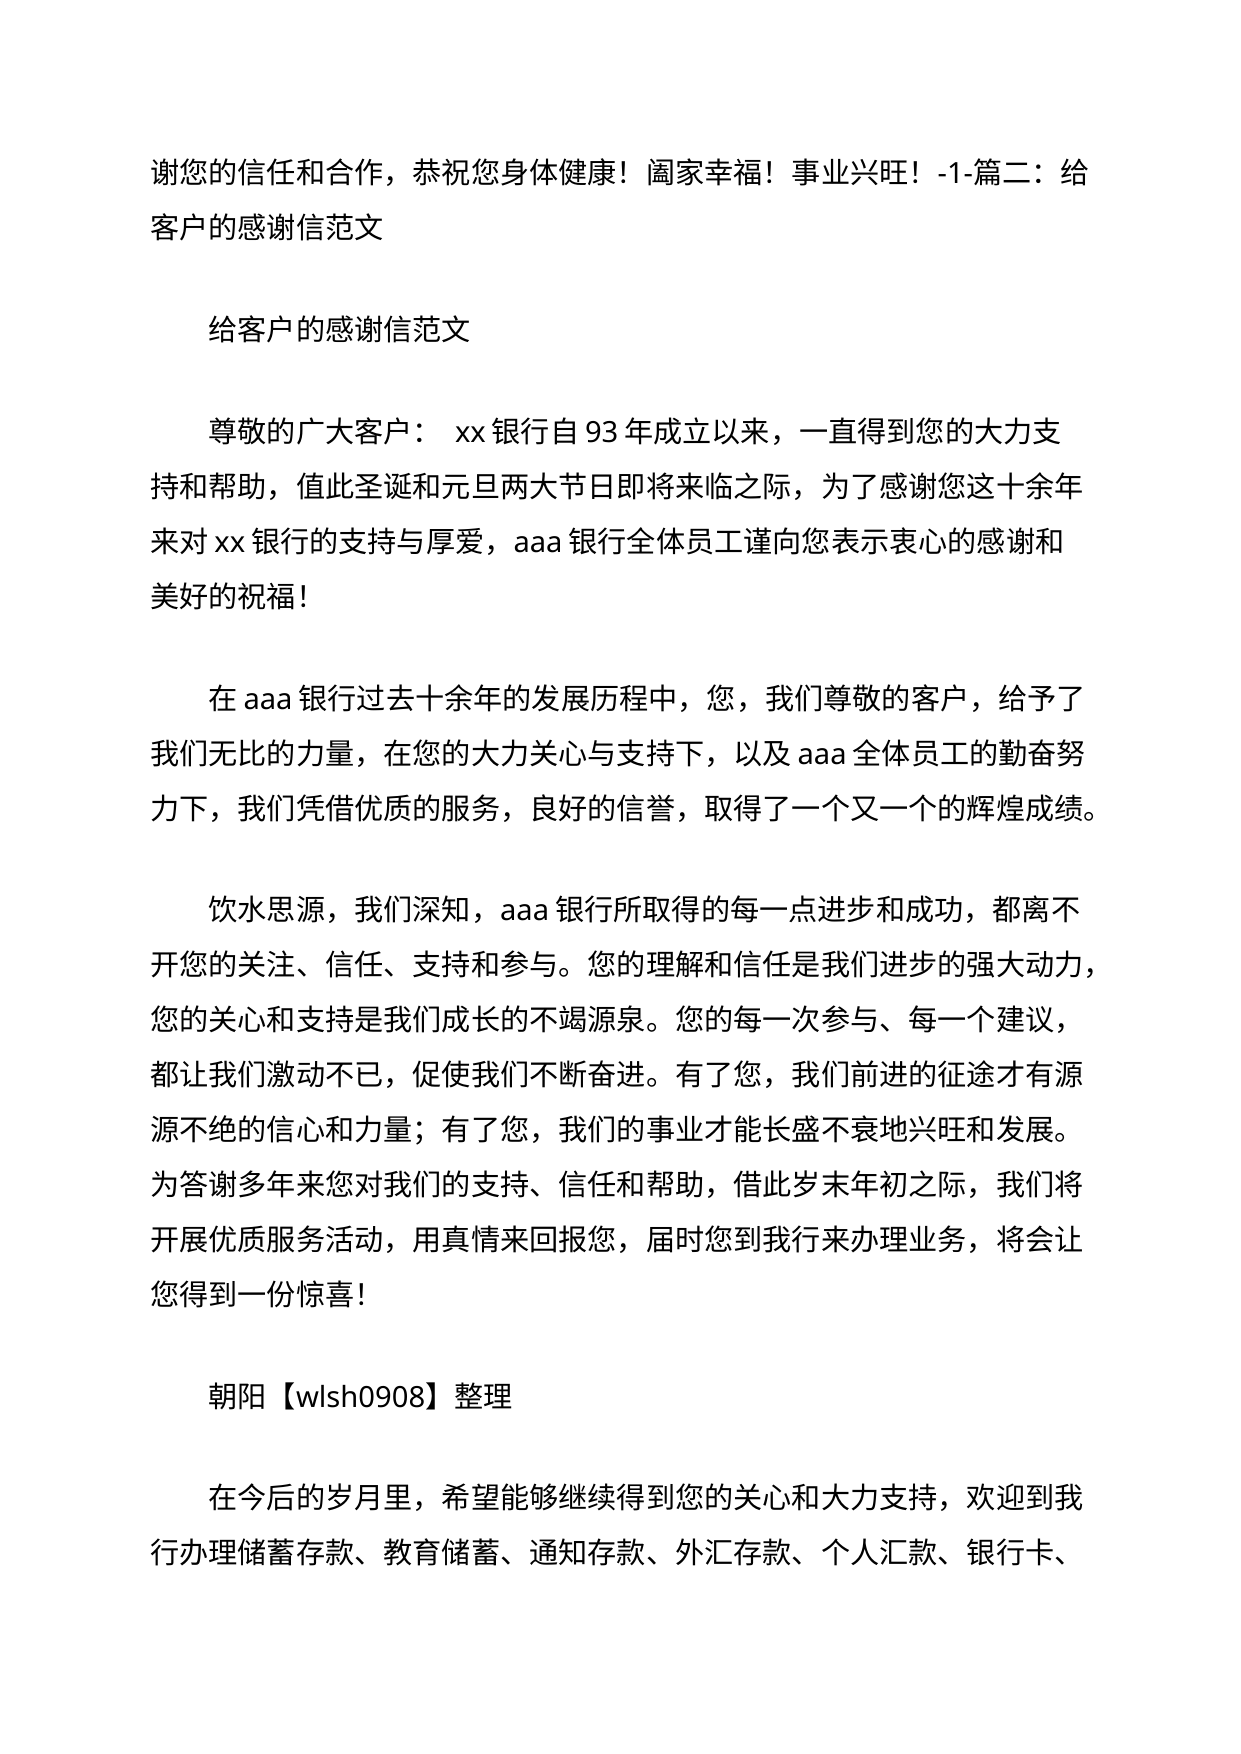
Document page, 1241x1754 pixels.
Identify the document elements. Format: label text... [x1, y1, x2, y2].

text 在aaa银行过去十余年的发展历程中，您，我们尊敬的客户，给予了我们无比的力量，在您的大力关心与支持下，以及aaa全体员工的勤奋努力下，我们凭借优质的服务，良好的信誉，取得了一个又一个的辉煌成绩。 [150, 675, 1090, 827]
text 给客户的感谢信范文 [150, 307, 1090, 349]
text 尊敬的广大客户： xx银行自93年成立以来，一直得到您的大力支持和帮助，值此圣诞和元旦两大节日即将来临之际，为了感谢您这十余年来对xx银行的支持与厚爱，aaa银行全体员工谨向您表示衷心的感谢和美好的祝福！ [150, 408, 1090, 616]
text 朝阳【wlsh0908】整理 [150, 1373, 1090, 1416]
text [150, 150, 1090, 247]
text 饮水思源，我们深知，aaa银行所取得的每一点进步和成功，都离不开您的关注、信任、支持和参与。您的理解和信任是我们进步的强大动力，您的关心和支持是我们成长的不竭源泉。您的每一次参与、每一个建议，都让我们激动不已，促使我们不断奋进。有了您，我们前进的征途才有源源不绝的信心和力量；有了您，我们的事业才能长盛不衰地兴旺和发展。为答谢多年来您对我们的支持、信任和帮助，借此岁末年初之际，我们将开展优质服务活动，用真情来回报您，届时您到我行来办理业务，将会让您得到一份惊喜！ [150, 887, 1090, 1314]
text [150, 1475, 1090, 1572]
